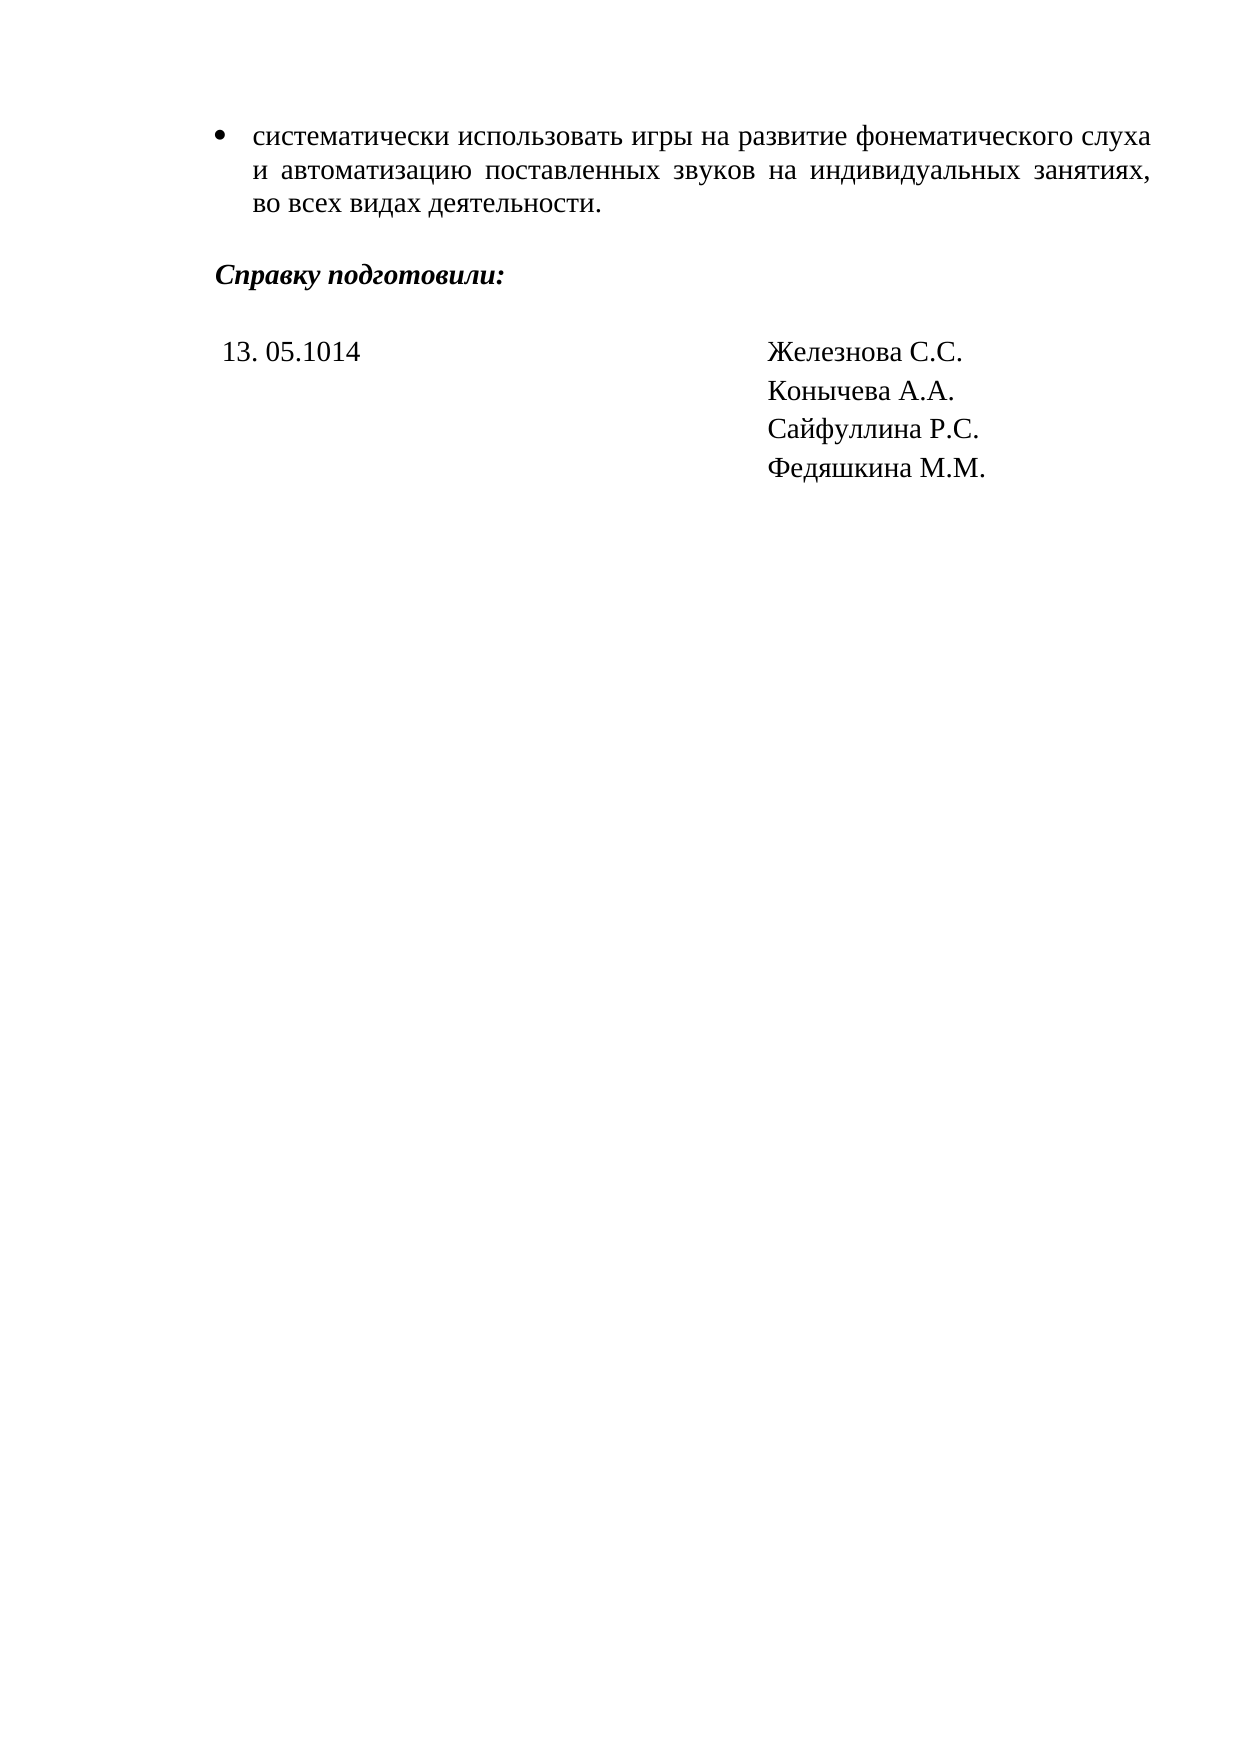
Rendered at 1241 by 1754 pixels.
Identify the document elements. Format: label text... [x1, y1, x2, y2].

list систематически использовать игры на развитие фонематического слуха и автоматизацию поставленных звуков на индивидуальных занятиях, во всех видах деятельности. [215, 118, 1152, 219]
text Сайфуллина Р.С. [215, 412, 1152, 445]
text Конычева А.А. [215, 373, 1152, 407]
text Федяшкина М.М. [215, 450, 1152, 484]
text Справку подготовили: [215, 257, 1152, 291]
text 13. 05.1014 Железнова С.С. [222, 334, 1152, 368]
